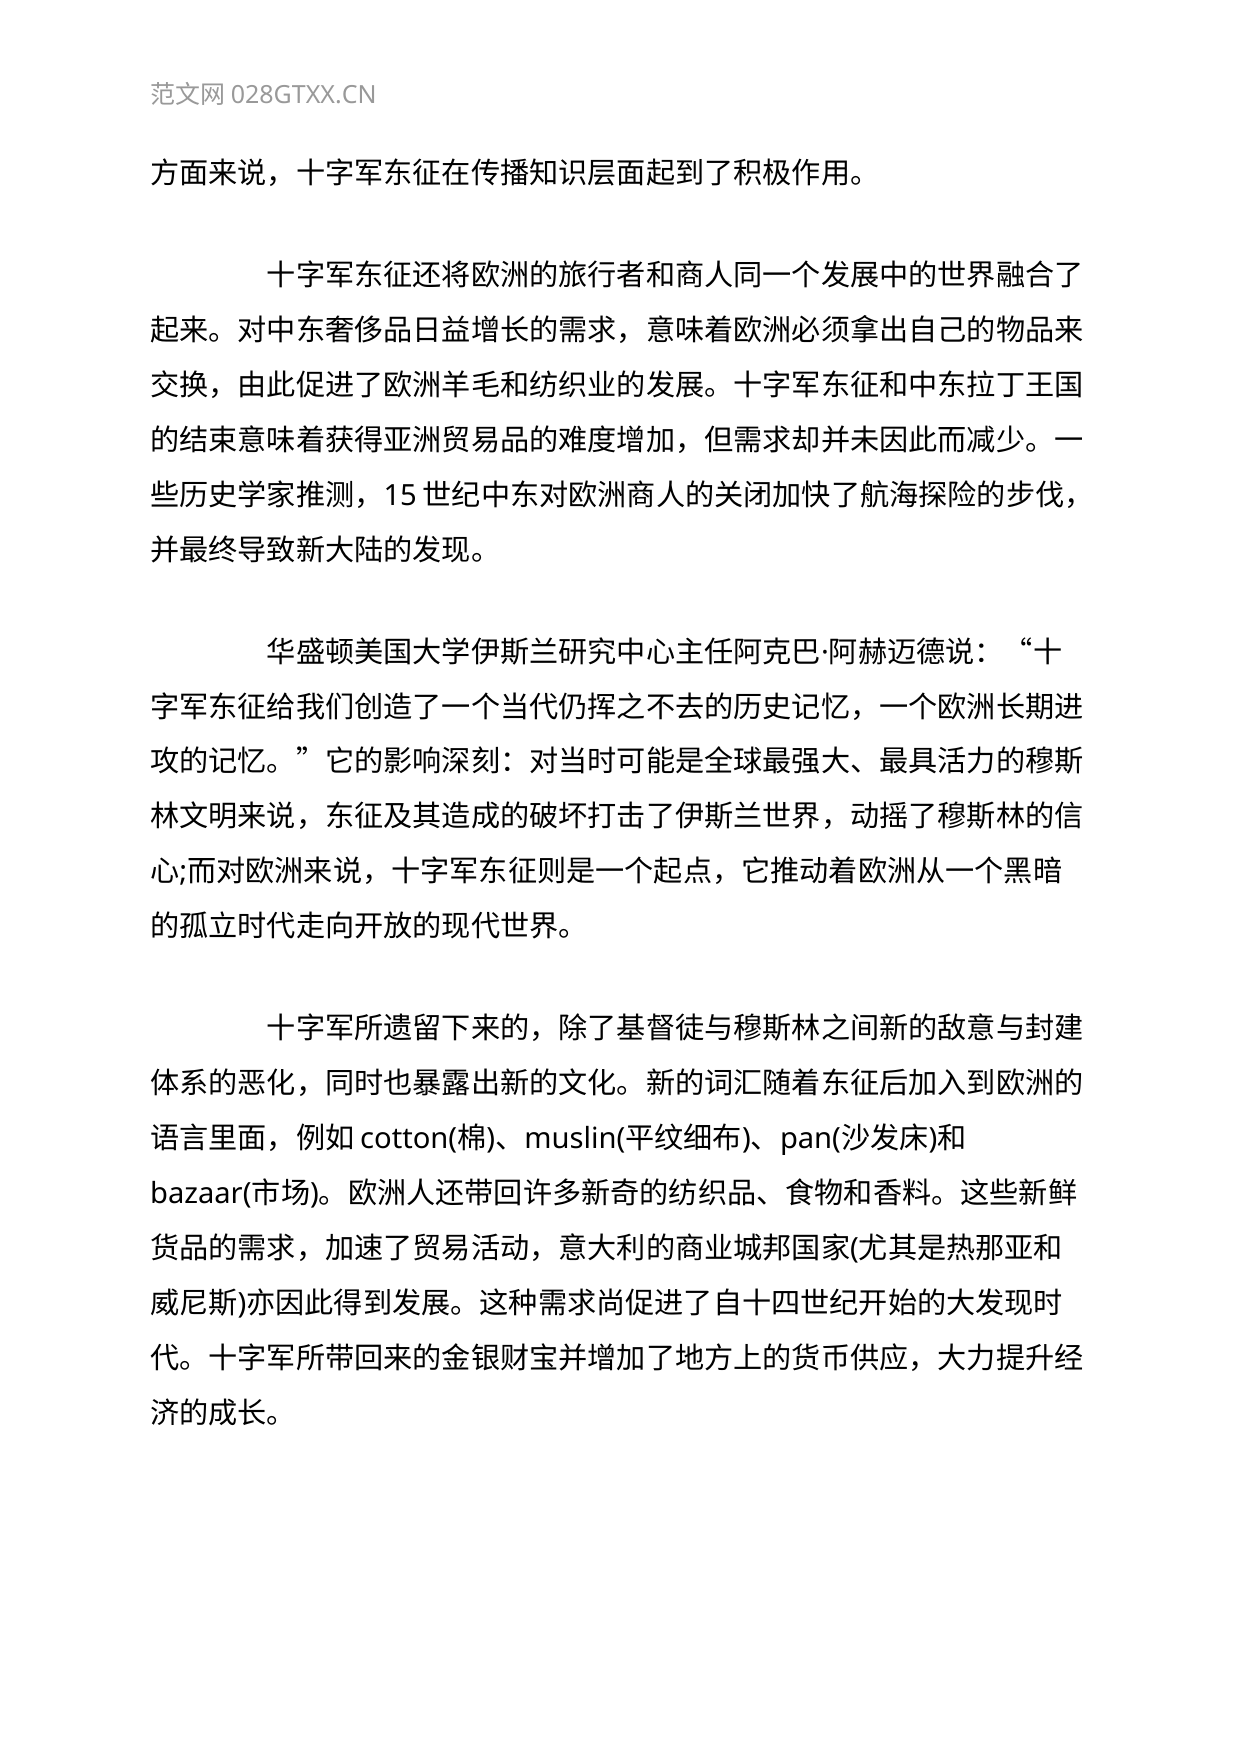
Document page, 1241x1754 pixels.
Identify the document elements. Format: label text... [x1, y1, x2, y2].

text 十字军所遗留下来的，除了基督徒与穆斯林之间新的敌意与封建体系的恶化，同时也暴露出新的文化。新的词汇随着东征后加入到欧洲的语言里面，例如cotton(棉)、muslin(平纹细布)、pan(沙发床)和bazaar(市场)。欧洲人还带回许多新奇的纺织品、食物和香料。这些新鲜货品的需求，加速了贸易活动，意大利的商业城邦国家(尤其是热那亚和威尼斯)亦因此得到发展。这种需求尚促进了自十四世纪开始的大发现时代。十字军所带回来的金银财宝并增加了地方上的货币供应，大力提升经济的成长。 [150, 1004, 1090, 1432]
text 华盛顿美国大学伊斯兰研究中心主任阿克巴·阿赫迈德说：“十字军东征给我们创造了一个当代仍挥之不去的历史记忆，一个欧洲长期进攻的记忆。”它的影响深刻：对当时可能是全球最强大、最具活力的穆斯林文明来说，东征及其造成的破坏打击了伊斯兰世界，动摇了穆斯林的信心;而对欧洲来说，十字军东征则是一个起点，它推动着欧洲从一个黑暗的孤立时代走向开放的现代世界。 [150, 628, 1090, 945]
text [150, 150, 1090, 192]
text 十字军东征还将欧洲的旅行者和商人同一个发展中的世界融合了起来。对中东奢侈品日益增长的需求，意味着欧洲必须拿出自己的物品来交换，由此促进了欧洲羊毛和纺织业的发展。十字军东征和中东拉丁王国的结束意味着获得亚洲贸易品的难度增加，但需求却并未因此而减少。一些历史学家推测，15世纪中东对欧洲商人的关闭加快了航海探险的步伐，并最终导致新大陆的发现。 [150, 252, 1090, 569]
